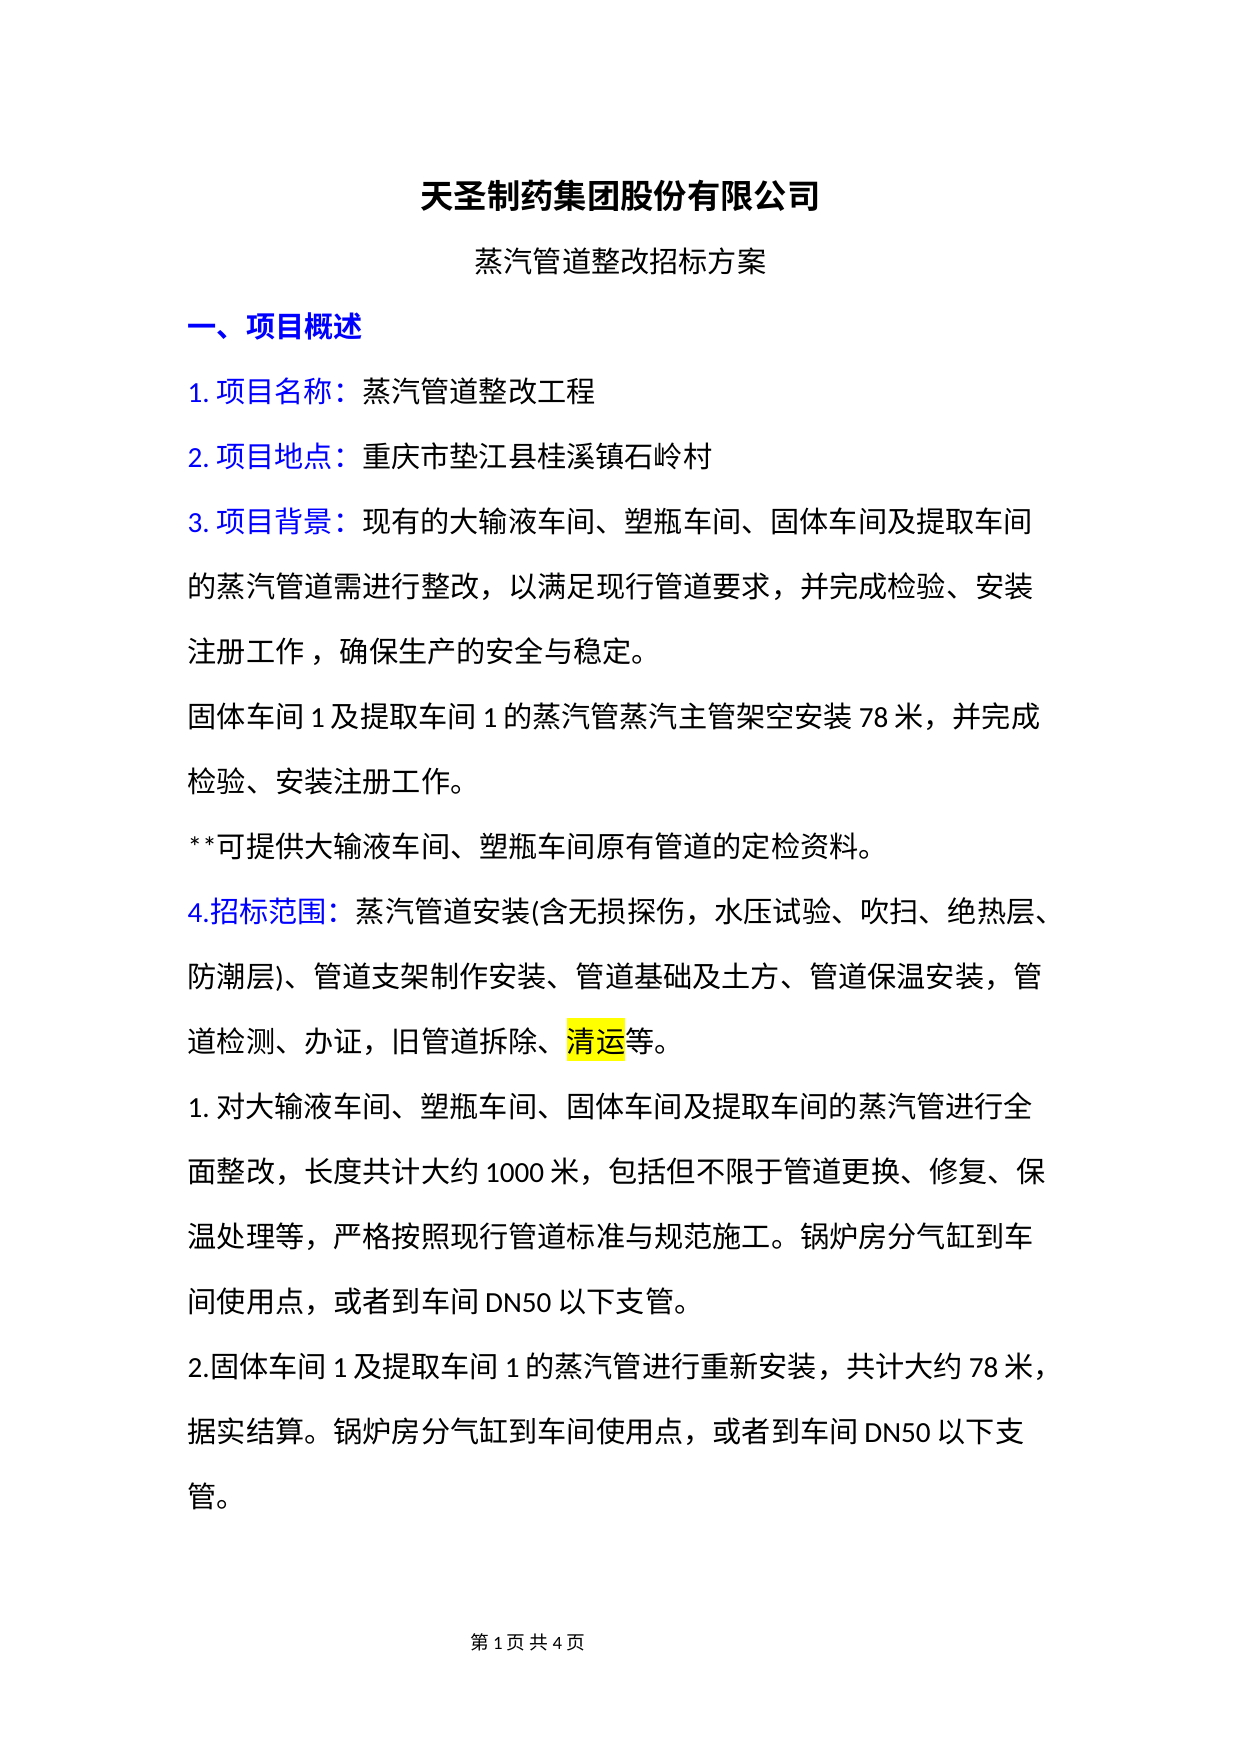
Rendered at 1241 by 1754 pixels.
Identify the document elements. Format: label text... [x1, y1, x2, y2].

text 2.固体车间1及提取车间1的蒸汽管进行重新安装，共计大约78米，据实结算。锅炉房分气缸到车间使用点，或者到车间DN50以下支管。 [187, 1332, 1053, 1527]
text 固体车间1及提取车间1的蒸汽管蒸汽主管架空安装78米，并完成检验、安装注册工作。 [187, 682, 1053, 812]
text 蒸汽管道整改招标方案 [187, 227, 1053, 292]
text 3. 项目背景：现有的大输液车间、塑瓶车间、固体车间及提取车间的蒸汽管道需进行整改，以满足现行管道要求，并完成检验、安装注册工作 ，确保生产的安全与稳定。 [187, 487, 1053, 682]
text 1. 对大输液车间、塑瓶车间、固体车间及提取车间的蒸汽管进行全面整改，长度共计大约1000米，包括但不限于管道更换、修复、保温处理等，严格按照现行管道标准与规范施工。锅炉房分气缸到车间使用点，或者到车间DN50以下支管。 [187, 1072, 1053, 1332]
text **可提供大输液车间、塑瓶车间原有管道的定检资料。 [187, 812, 1053, 877]
text 2. 项目地点：重庆市垫江县桂溪镇石岭村 [187, 422, 1053, 487]
text 一、项目概述 [187, 292, 1053, 357]
text 天圣制药集团股份有限公司 [187, 162, 1053, 227]
text 4.招标范围：蒸汽管道安装(含无损探伤，水压试验、吹扫、绝热层、防潮层)、管道支架制作安装、管道基础及土方、管道保温安装，管道检测、办证，旧管道拆除、清运等。 [187, 877, 1053, 1072]
text 1. 项目名称：蒸汽管道整改工程 [187, 357, 1053, 422]
